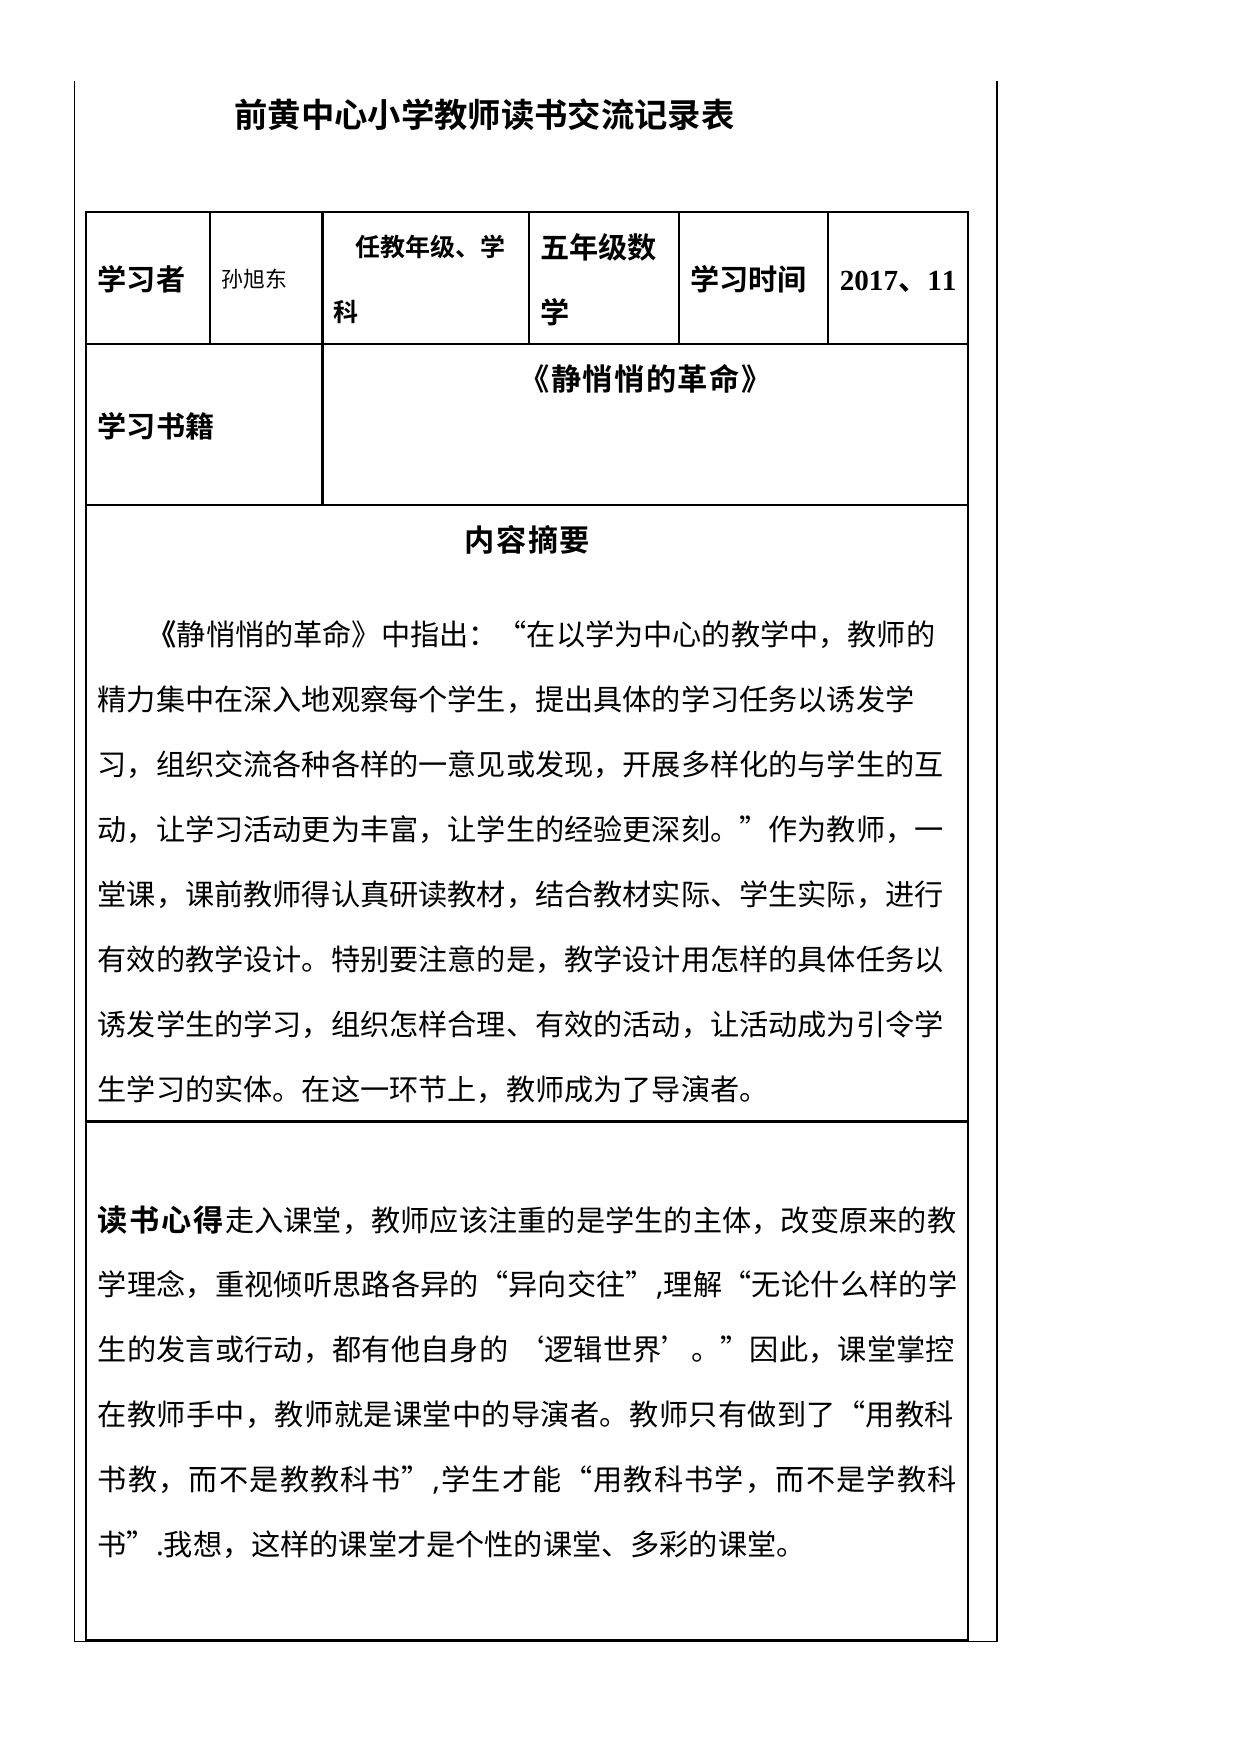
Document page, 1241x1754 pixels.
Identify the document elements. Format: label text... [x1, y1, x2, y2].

table_header 前黄中心小学教师读书交流记录表 [75, 81, 996, 1641]
